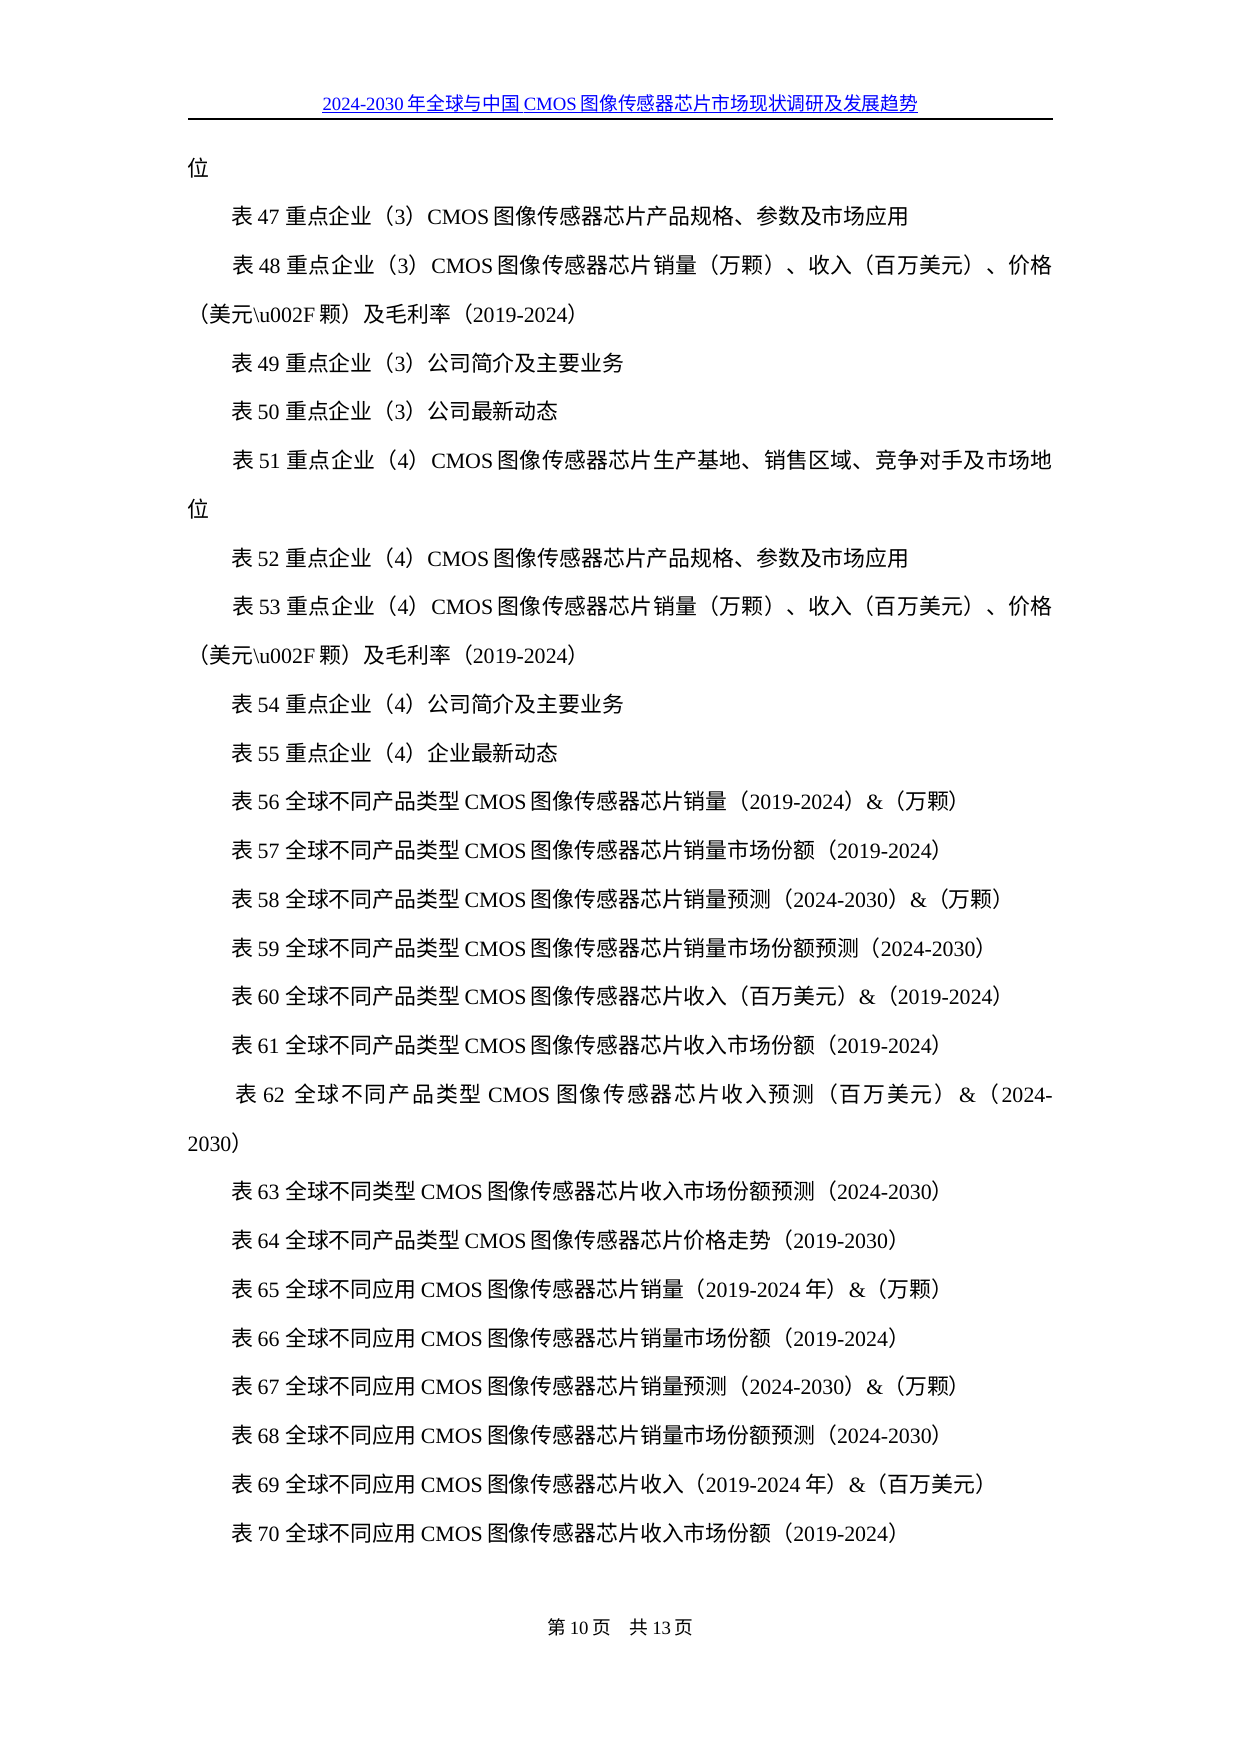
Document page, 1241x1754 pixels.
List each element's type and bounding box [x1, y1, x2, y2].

text [187, 150, 1053, 1548]
